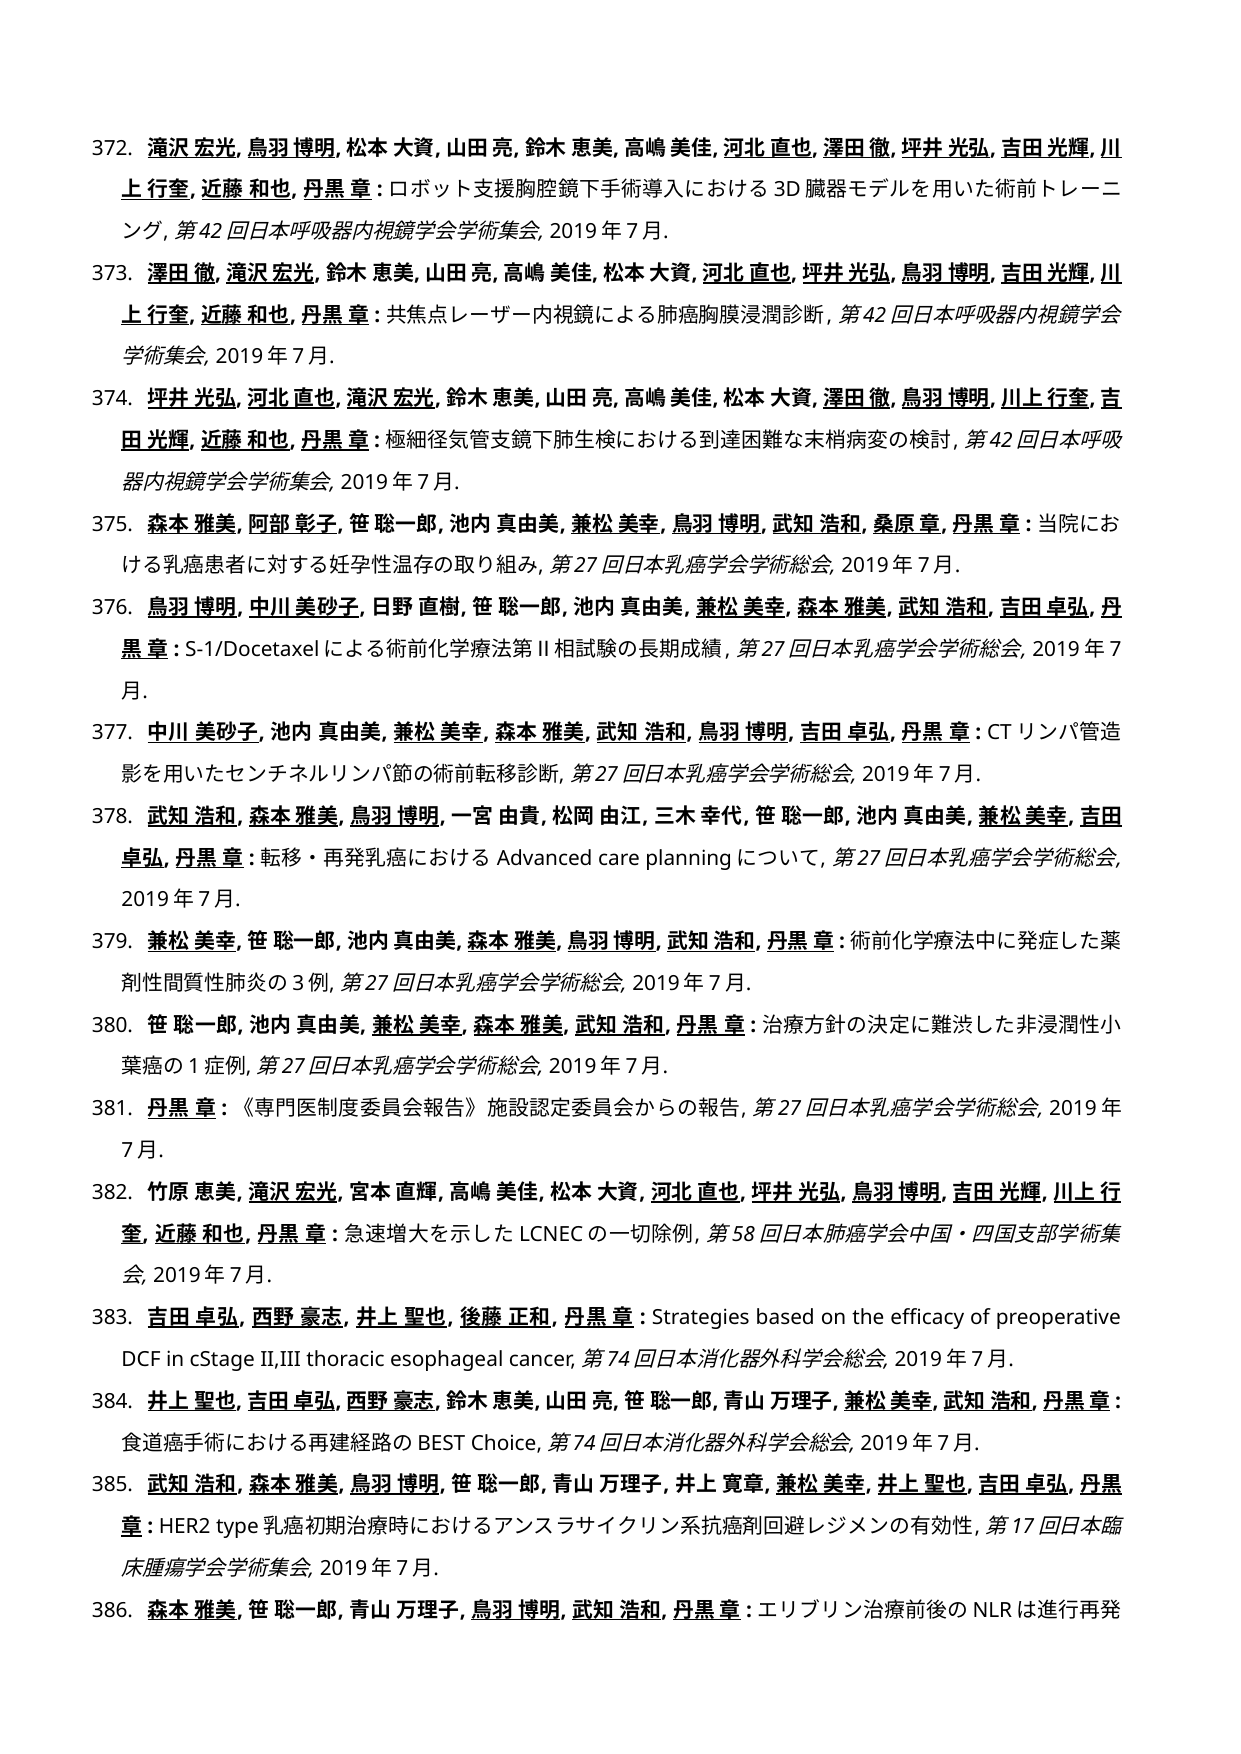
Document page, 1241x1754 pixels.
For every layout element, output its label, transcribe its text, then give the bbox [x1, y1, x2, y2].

list 井上 聖也, 吉田 卓弘, 西野 豪志, 鈴木 恵美, 山田 亮, 笹 聡一郎, 青山 万理子, 兼松 美幸, 武知 浩和, 丹黒 章 : 食道癌手術における再建経路のBEST Choice, 第74回日本消化器外科学会総会, 2019年7月. [92, 1378, 1122, 1462]
list 森本 雅美, 阿部 彰子, 笹 聡一郎, 池内 真由美, 兼松 美幸, 鳥羽 博明, 武知 浩和, 桑原 章, 丹黒 章 : 当院における乳癌患者に対する妊孕性温存の取り組み, 第27回日本乳癌学会学術総会, 2019年7月. [92, 501, 1122, 584]
list 丹黒 章 : 《専門医制度委員会報告》施設認定委員会からの報告, 第27回日本乳癌学会学術総会, 2019年7月. [92, 1086, 1122, 1169]
list 竹原 恵美, 滝沢 宏光, 宮本 直輝, 高嶋 美佳, 松本 大資, 河北 直也, 坪井 光弘, 鳥羽 博明, 吉田 光輝, 川上 行奎, 近藤 和也, 丹黒 章 : 急速増大を示したLCNECの一切除例, 第58回日本肺癌学会中国・四国支部学術集会, 2019年7月. [92, 1169, 1122, 1295]
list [92, 1587, 1122, 1629]
list 武知 浩和, 森本 雅美, 鳥羽 博明, 笹 聡一郎, 青山 万理子, 井上 寛章, 兼松 美幸, 井上 聖也, 吉田 卓弘, 丹黒 章 : HER2 type乳癌初期治療時におけるアンスラサイクリン系抗癌剤回避レジメンの有効性, 第17回日本臨床腫瘍学会学術集会, 2019年7月. [92, 1462, 1122, 1587]
list 鳥羽 博明, 中川 美砂子, 日野 直樹, 笹 聡一郎, 池内 真由美, 兼松 美幸, 森本 雅美, 武知 浩和, 吉田 卓弘, 丹黒 章 : S-1/Docetaxelによる術前化学療法第Ⅱ相試験の長期成績, 第27回日本乳癌学会学術総会, 2019年7月. [92, 584, 1122, 710]
list 武知 浩和, 森本 雅美, 鳥羽 博明, 一宮 由貴, 松岡 由江, 三木 幸代, 笹 聡一郎, 池内 真由美, 兼松 美幸, 吉田 卓弘, 丹黒 章 : 転移・再発乳癌におけるAdvanced care planningについて, 第27回日本乳癌学会学術総会, 2019年7月. [92, 793, 1122, 919]
list 中川 美砂子, 池内 真由美, 兼松 美幸, 森本 雅美, 武知 浩和, 鳥羽 博明, 吉田 卓弘, 丹黒 章 : CTリンパ管造影を用いたセンチネルリンパ節の術前転移診断, 第27回日本乳癌学会学術総会, 2019年7月. [92, 710, 1122, 793]
list 澤田 徹, 滝沢 宏光, 鈴木 恵美, 山田 亮, 高嶋 美佳, 松本 大資, 河北 直也, 坪井 光弘, 鳥羽 博明, 吉田 光輝, 川上 行奎, 近藤 和也, 丹黒 章 : 共焦点レーザー内視鏡による肺癌胸膜浸潤診断, 第42回日本呼吸器内視鏡学会学術集会, 2019年7月. [92, 250, 1122, 376]
list 滝沢 宏光, 鳥羽 博明, 松本 大資, 山田 亮, 鈴木 恵美, 高嶋 美佳, 河北 直也, 澤田 徹, 坪井 光弘, 吉田 光輝, 川上 行奎, 近藤 和也, 丹黒 章 : ロボット支援胸腔鏡下手術導入における3D臓器モデルを用いた術前トレーニング, 第42回日本呼吸器内視鏡学会学術集会, 2019年7月. [92, 125, 1122, 250]
list 吉田 卓弘, 西野 豪志, 井上 聖也, 後藤 正和, 丹黒 章 : Strategies based on the efficacy of preoperative DCF in cStage II,III thoracic esophageal cancer, 第74回日本消化器外科学会総会, 2019年7月. [92, 1295, 1122, 1378]
list 坪井 光弘, 河北 直也, 滝沢 宏光, 鈴木 恵美, 山田 亮, 高嶋 美佳, 松本 大資, 澤田 徹, 鳥羽 博明, 川上 行奎, 吉田 光輝, 近藤 和也, 丹黒 章 : 極細径気管支鏡下肺生検における到達困難な末梢病変の検討, 第42回日本呼吸器内視鏡学会学術集会, 2019年7月. [92, 376, 1122, 501]
list 笹 聡一郎, 池内 真由美, 兼松 美幸, 森本 雅美, 武知 浩和, 丹黒 章 : 治療方針の決定に難渋した非浸潤性小葉癌の1症例, 第27回日本乳癌学会学術総会, 2019年7月. [92, 1002, 1122, 1086]
list 兼松 美幸, 笹 聡一郎, 池内 真由美, 森本 雅美, 鳥羽 博明, 武知 浩和, 丹黒 章 : 術前化学療法中に発症した薬剤性間質性肺炎の3例, 第27回日本乳癌学会学術総会, 2019年7月. [92, 919, 1122, 1002]
